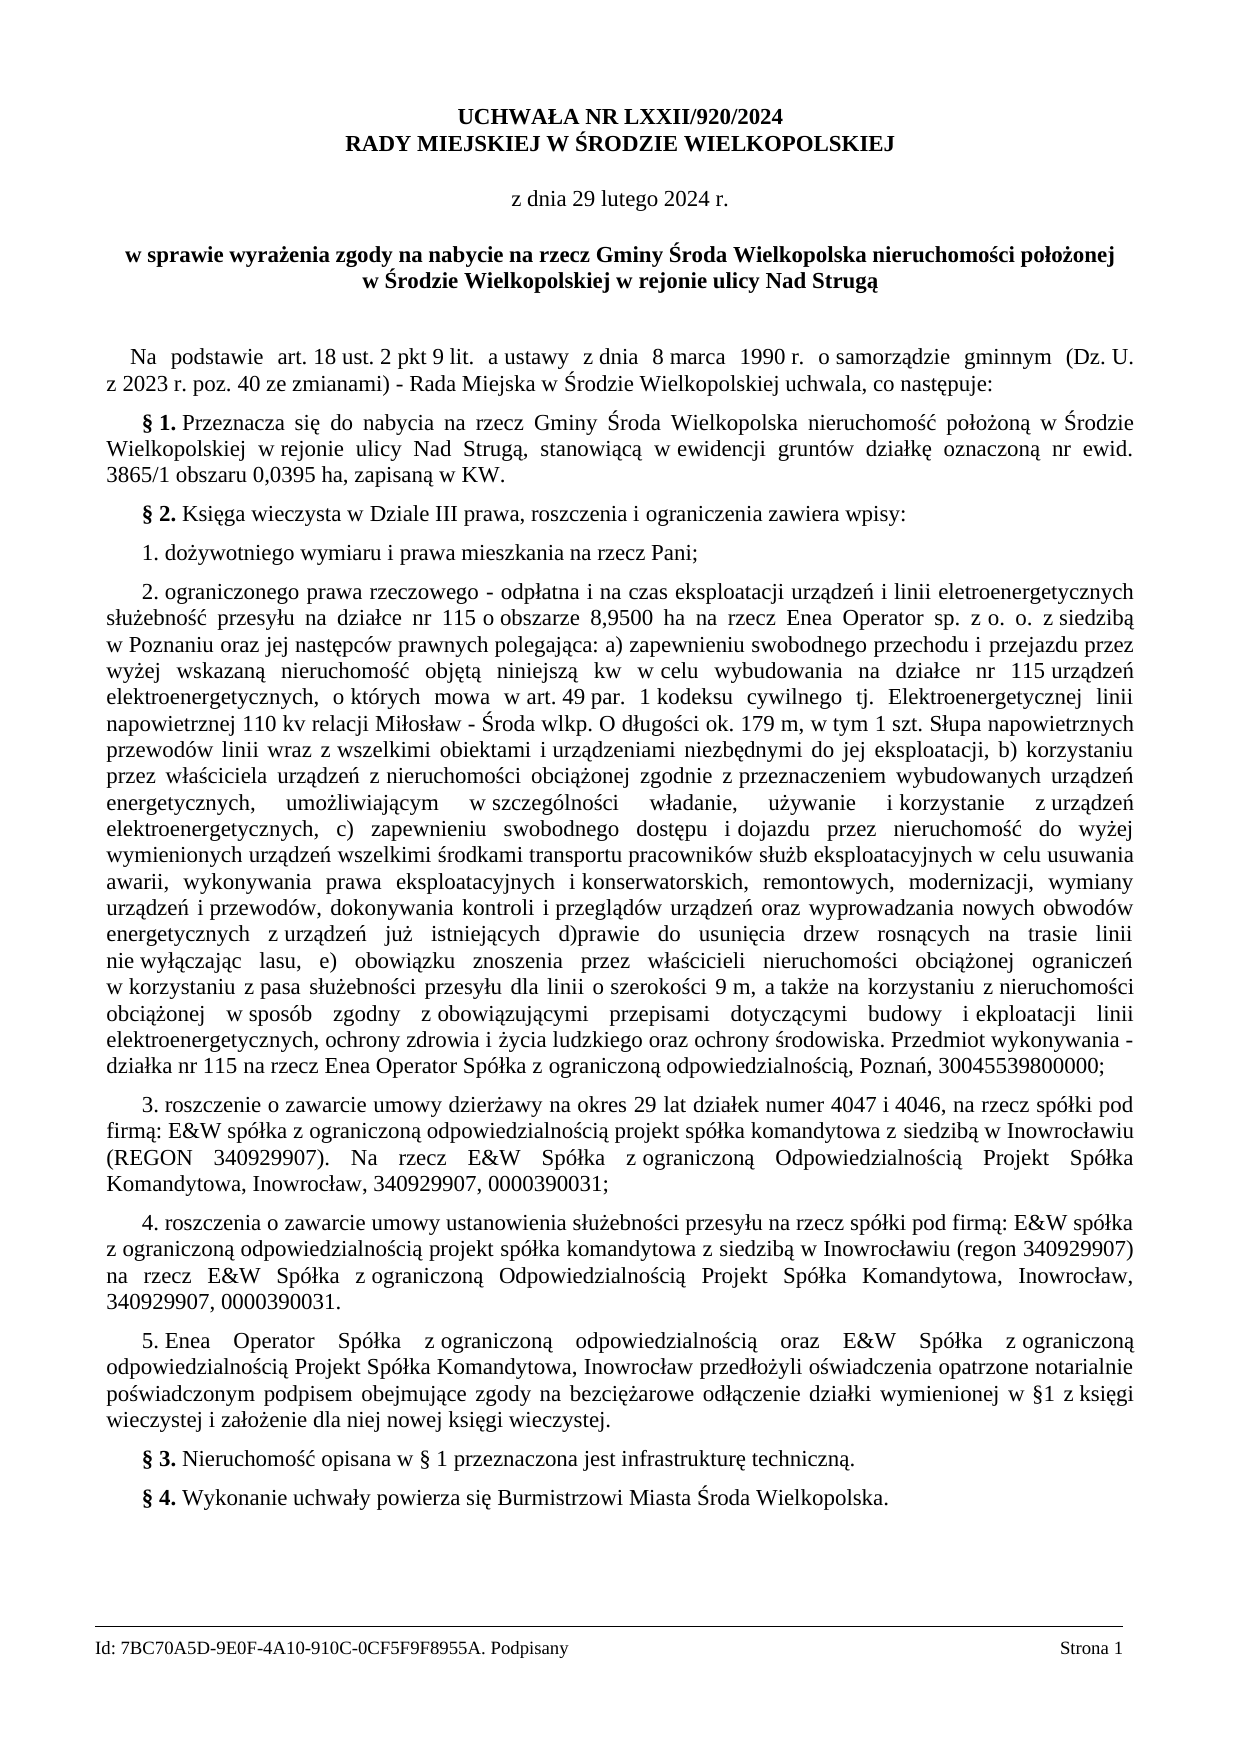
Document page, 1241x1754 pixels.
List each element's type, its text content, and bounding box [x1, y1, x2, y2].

text § 3. Nieruchomość opisana w § 1 przeznaczona jest infrastrukturę techniczną. [106, 1445, 1134, 1471]
text § 2. Księga wieczysta w Dziale III prawa, roszczenia i ograniczenia zawiera wpisy: [106, 500, 1134, 527]
text 3. roszczenie o zawarcie umowy dzierżawy na okres 29 lat działek numer 4047 i 4046, na rzecz spółki pod firmą: E&W spółka z ograniczoną odpowiedzialnością projekt spółka komandytowa z siedzibą w Inowrocławiu (REGON 340929907). Na rzecz E&W Spółka z ograniczoną Odpowiedzialnością Projekt Spółka Komandytowa, Inowrocław, 340929907, 0000390031; [106, 1091, 1134, 1197]
text w sprawie wyrażenia zgody na nabycie na rzecz Gminy Środa Wielkopolska nieruchomości położonej w Środzie Wielkopolskiej w rejonie ulicy Nad Strugą [106, 241, 1134, 293]
text 2. ograniczonego prawa rzeczowego - odpłatna i na czas eksploatacji urządzeń i linii eletroenergetycznych służebność przesyłu na działce nr 115 o obszarze 8,9500 ha na rzecz Enea Operator sp. z o. o. z siedzibą w Poznaniu oraz jej następców prawnych polegająca: a) zapewnieniu swobodnego przechodu i przejazdu przez wyżej wskazaną nieruchomość objętą niniejszą kw w celu wybudowania na działce nr 115 urządzeń elektroenergetycznych, o których mowa w art. 49 par. 1 kodeksu cywilnego tj. Elektroenergetycznej linii napowietrznej 110 kv relacji Miłosław - Środa wlkp. O długości ok. 179 m, w tym 1 szt. Słupa napowietrznych przewodów linii wraz z wszelkimi obiektami i urządzeniami niezbędnymi do jej eksploatacji, b) korzystaniu przez właściciela urządzeń z nieruchomości obciążonej zgodnie z przeznaczeniem wybudowanych urządzeń energetycznych, umożliwiającym w szczególności władanie, używanie i korzystanie z urządzeń elektroenergetycznych, c) zapewnieniu swobodnego dostępu i dojazdu przez nieruchomość do wyżej wymienionych urządzeń wszelkimi środkami transportu pracowników służb eksploatacyjnych w celu usuwania awarii, wykonywania prawa eksploatacyjnych i konserwatorskich, remontowych, modernizacji, wymiany urządzeń i przewodów, dokonywania kontroli i przeglądów urządzeń oraz wyprowadzania nowych obwodów energetycznych z urządzeń już istniejących d)prawie do usunięcia drzew rosnących na trasie linii nie wyłączając lasu, e) obowiązku znoszenia przez właścicieli nieruchomości obciążonej ograniczeń w korzystaniu z pasa służebności przesyłu dla linii o szerokości 9 m, a także na korzystaniu z nieruchomości obciążonej w sposób zgodny z obowiązującymi przepisami dotyczącymi budowy i ekploatacji linii elektroenergetycznych, ochrony zdrowia i życia ludzkiego oraz ochrony środowiska. Przedmiot wykonywania - działka nr 115 na rzecz Enea Operator Spółka z ograniczoną odpowiedzialnością, Poznań, 30045539800000; [106, 578, 1134, 1079]
text z dnia 29 lutego 2024 r. [106, 185, 1134, 212]
text 1. dożywotniego wymiaru i prawa mieszkania na rzecz Pani; [106, 539, 1134, 565]
text § 1. Przeznacza się do nabycia na rzecz Gminy Środa Wielkopolska nieruchomość położoną w Środzie Wielkopolskiej w rejonie ulicy Nad Strugą, stanowiącą w ewidencji gruntów działkę oznaczoną nr ewid. 3865/1 obszaru 0,0395 ha, zapisaną w KW. [106, 409, 1134, 488]
text § 4. Wykonanie uchwały powierza się Burmistrzowi Miasta Środa Wielkopolska. [106, 1484, 1134, 1510]
text 5. Enea Operator Spółka z ograniczoną odpowiedzialnością oraz E&W Spółka z ograniczoną odpowiedzialnością Projekt Spółka Komandytowa, Inowrocław przedłożyli oświadczenia opatrzone notarialnie poświadczonym podpisem obejmujące zgody na bezciężarowe odłączenie działki wymienionej w §1 z księgi wieczystej i założenie dla niej nowej księgi wieczystej. [106, 1327, 1134, 1432]
text 4. roszczenia o zawarcie umowy ustanowienia służebności przesyłu na rzecz spółki pod firmą: E&W spółka z ograniczoną odpowiedzialnością projekt spółka komandytowa z siedzibą w Inowrocławiu (regon 340929907) na rzecz E&W Spółka z ograniczoną Odpowiedzialnością Projekt Spółka Komandytowa, Inowrocław, 340929907, 0000390031. [106, 1209, 1134, 1314]
text Uchwała Nr LXXII/920/2024 Rady Miejskiej w Środzie Wielkopolskiej [106, 103, 1134, 156]
text Na podstawie art. 18 ust. 2 pkt 9 lit. a ustawy z dnia 8 marca 1990 r. o samorządzie gminnym (Dz. U. z 2023 r. poz. 40 ze zmianami) - Rada Miejska w Środzie Wielkopolskiej uchwala, co następuje: [106, 343, 1134, 396]
